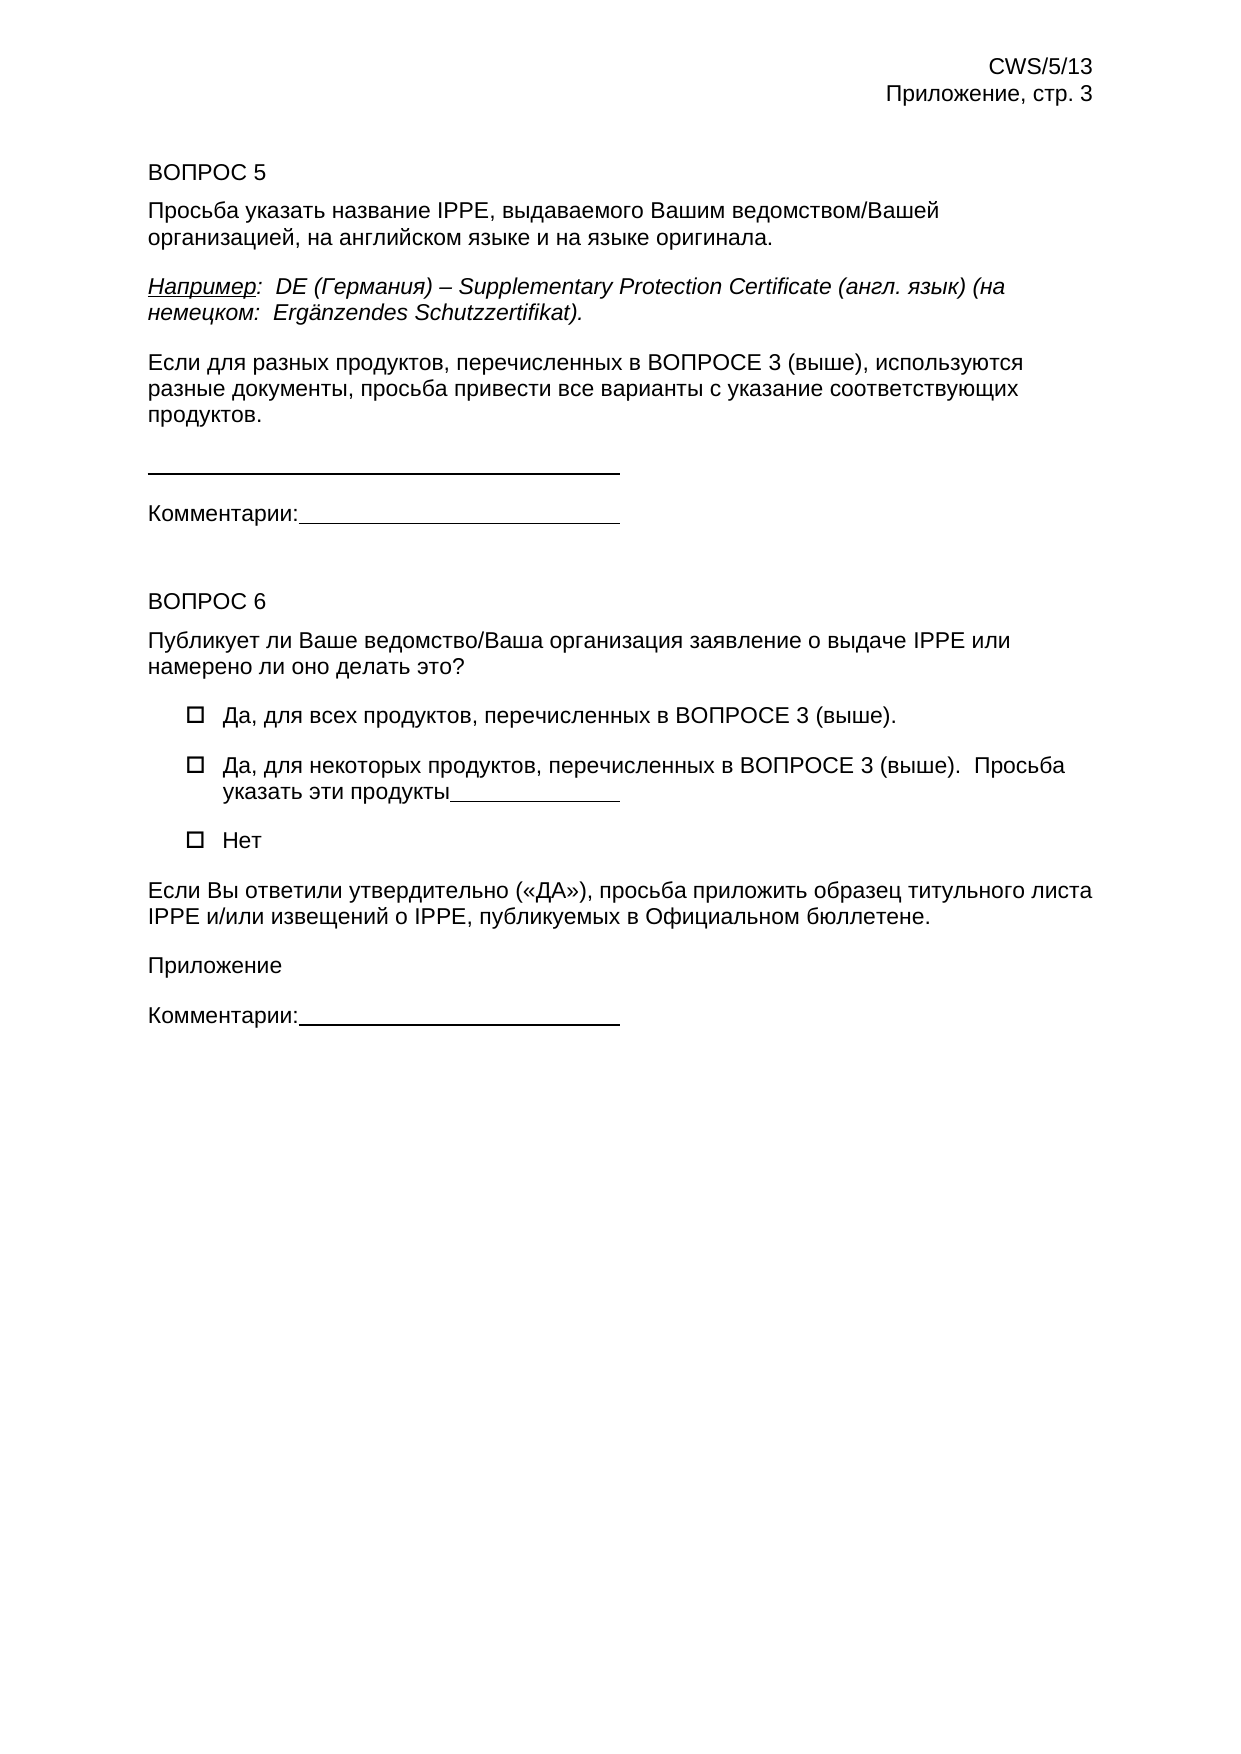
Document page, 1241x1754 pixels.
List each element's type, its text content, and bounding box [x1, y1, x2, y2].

list Публикует ли Ваше ведомство/Ваша организация заявление о выдаче IPPE или намерено ли оно делать это? [148, 627, 1093, 679]
list Если для разных продуктов, перечисленных в ВОПРОСЕ 3 (выше), используются разные документы, просьба привести все варианты с указание соответствующих продуктов. [148, 349, 1093, 428]
list Нет [185, 827, 1093, 854]
text Если Вы ответили утвердительно («ДА»), просьба приложить образец титульного листа IPPE и/или извещений о IPPE, публикуемых в Официальном бюллетене. [148, 877, 1093, 929]
text ВОПРОС 5 [148, 158, 1093, 185]
list Просьба указать название IPPE, выдаваемого Вашим ведомством/Вашей организацией, на английском языке и на языке оригинала. [148, 197, 1093, 250]
text Приложение [148, 952, 1093, 979]
text ВОПРОС 6 [148, 588, 1093, 614]
text Комментарии: [148, 500, 1093, 526]
list Например: DE (Германия) – Supplementary Protection Certificate (англ. язык) (на немецком: Ergänzendes Schutzzertifikat). [148, 273, 1093, 326]
text Комментарии: [148, 1002, 1093, 1028]
list Да, для некоторых продуктов, перечисленных в ВОПРОСЕ 3 (выше). Просьба указать эти продукты [185, 752, 1093, 804]
list Да, для всех продуктов, перечисленных в ВОПРОСЕ 3 (выше). [185, 702, 1093, 729]
